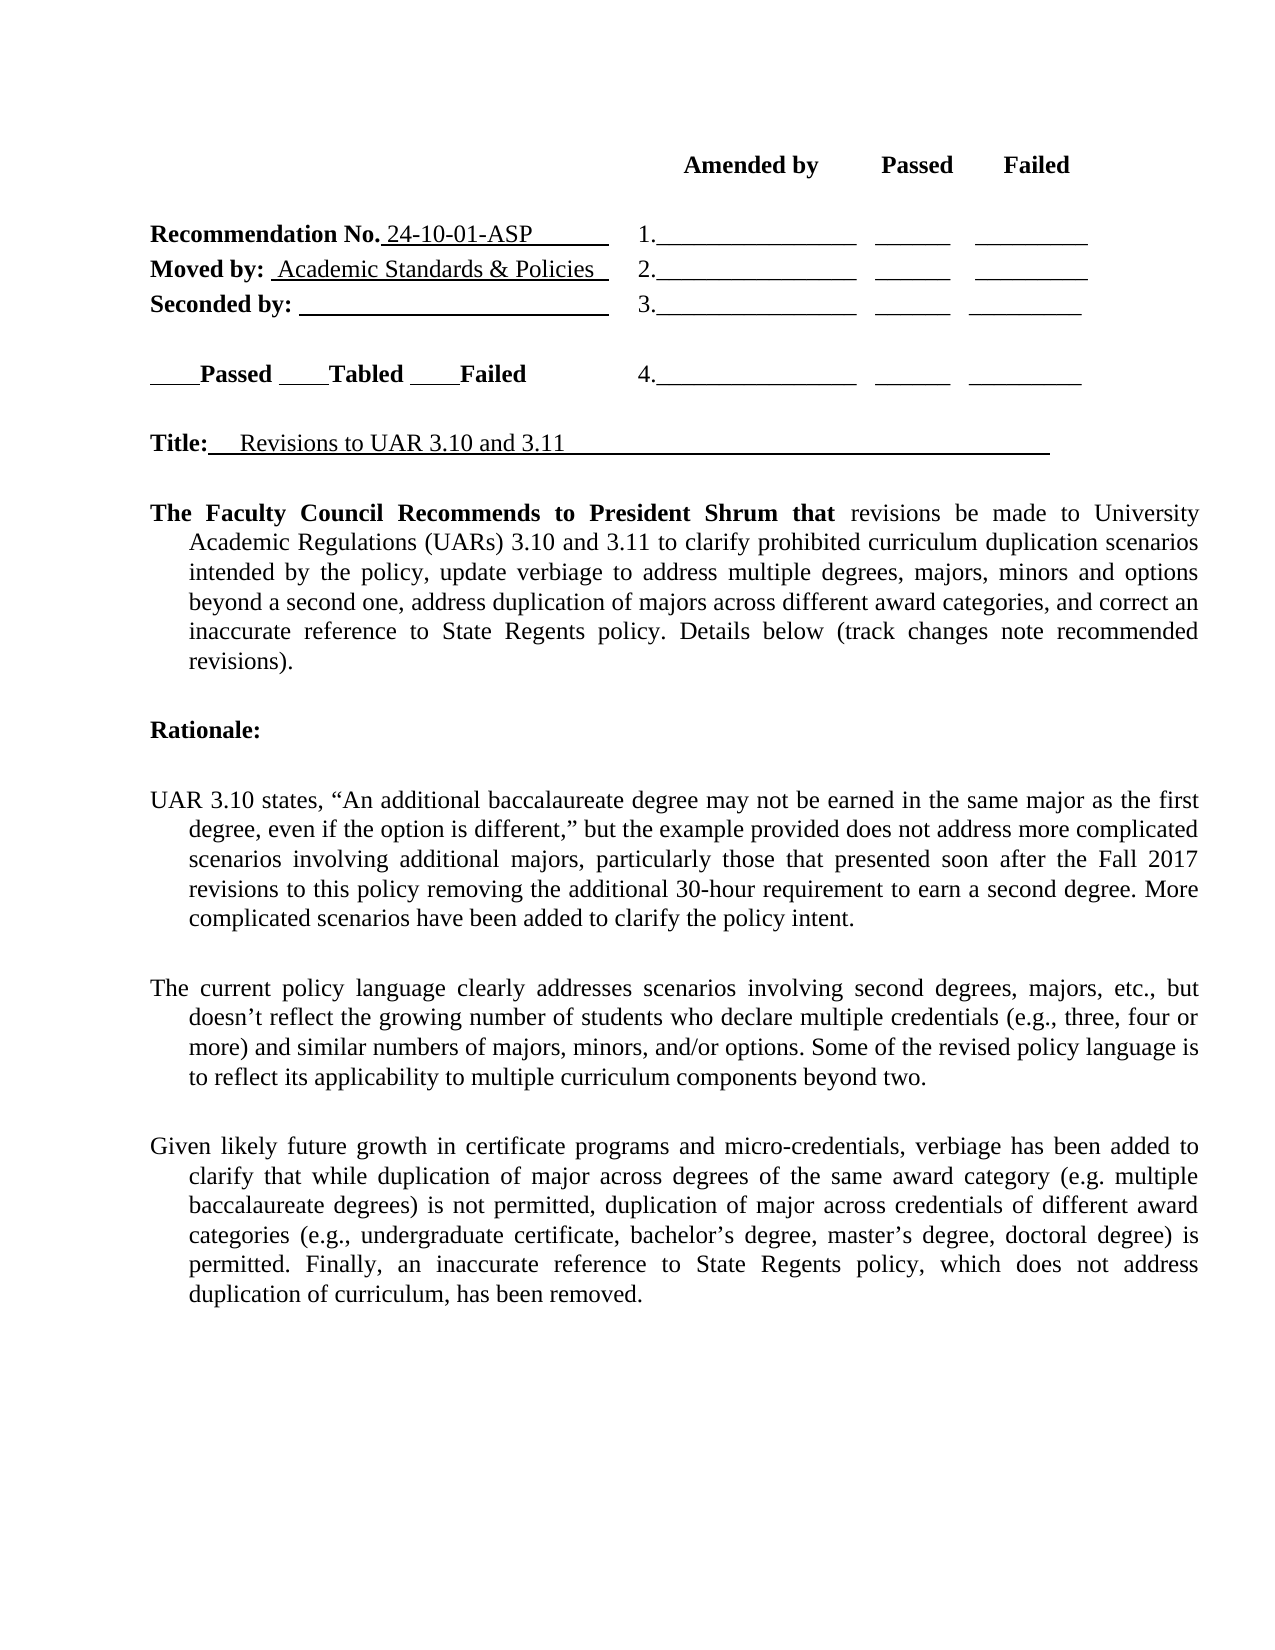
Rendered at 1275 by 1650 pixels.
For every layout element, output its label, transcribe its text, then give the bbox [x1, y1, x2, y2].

text The Faculty Council Recommends to President Shrum that revisions be made to University Academic Regulations (UARs) 3.10 and 3.11 to clarify prohibited curriculum duplication scenarios intended by the policy, update verbiage to address multiple degrees, majors, minors and options beyond a second one, address duplication of majors across different award categories, and correct an inaccurate reference to State Regents policy. Details below (track changes note recommended revisions). [150, 498, 1200, 674]
text Given likely future growth in certificate programs and micro-credentials, verbiage has been added to clarify that while duplication of major across degrees of the same award category (e.g. multiple baccalaureate degrees) is not permitted, duplication of major across credentials of different award categories (e.g., undergraduate certificate, bachelor’s degree, master’s degree, doctoral degree) is permitted. Finally, an inaccurate reference to State Regents policy, which does not address duplication of curriculum, has been removed. [150, 1131, 1200, 1308]
text Passed Tabled Failed 4.________________ ______ _________ [150, 359, 1200, 387]
text Title: Revisions to UAR 3.10 and 3.11 [150, 428, 1124, 457]
text Seconded by: 3.________________ ______ _________ [150, 289, 1200, 318]
text UAR 3.10 states, “An additional baccalaureate degree may not be earned in the same major as the first degree, even if the option is different,” but the example provided does not address more complicated scenarios involving additional majors, particularly those that presented soon after the Fall 2017 revisions to this policy removing the additional 30-hour requirement to earn a second degree. More complicated scenarios have been added to clarify the policy intent. [150, 785, 1200, 932]
text Amended by Passed Failed [525, 150, 1200, 179]
text Recommendation No. 24-10-01-ASP 1.________________ ______ _________ [150, 219, 1200, 248]
text Rationale: [150, 715, 1200, 744]
text The current policy language clearly addresses scenarios involving second degrees, majors, etc., but doesn’t reflect the growing number of students who declare multiple credentials (e.g., three, four or more) and similar numbers of majors, minors, and/or options. Some of the revised policy language is to reflect its applicability to multiple curriculum components beyond two. [150, 973, 1200, 1090]
text Moved by: Academic Standards & Policies 2.________________ ______ _________ [150, 254, 1200, 283]
